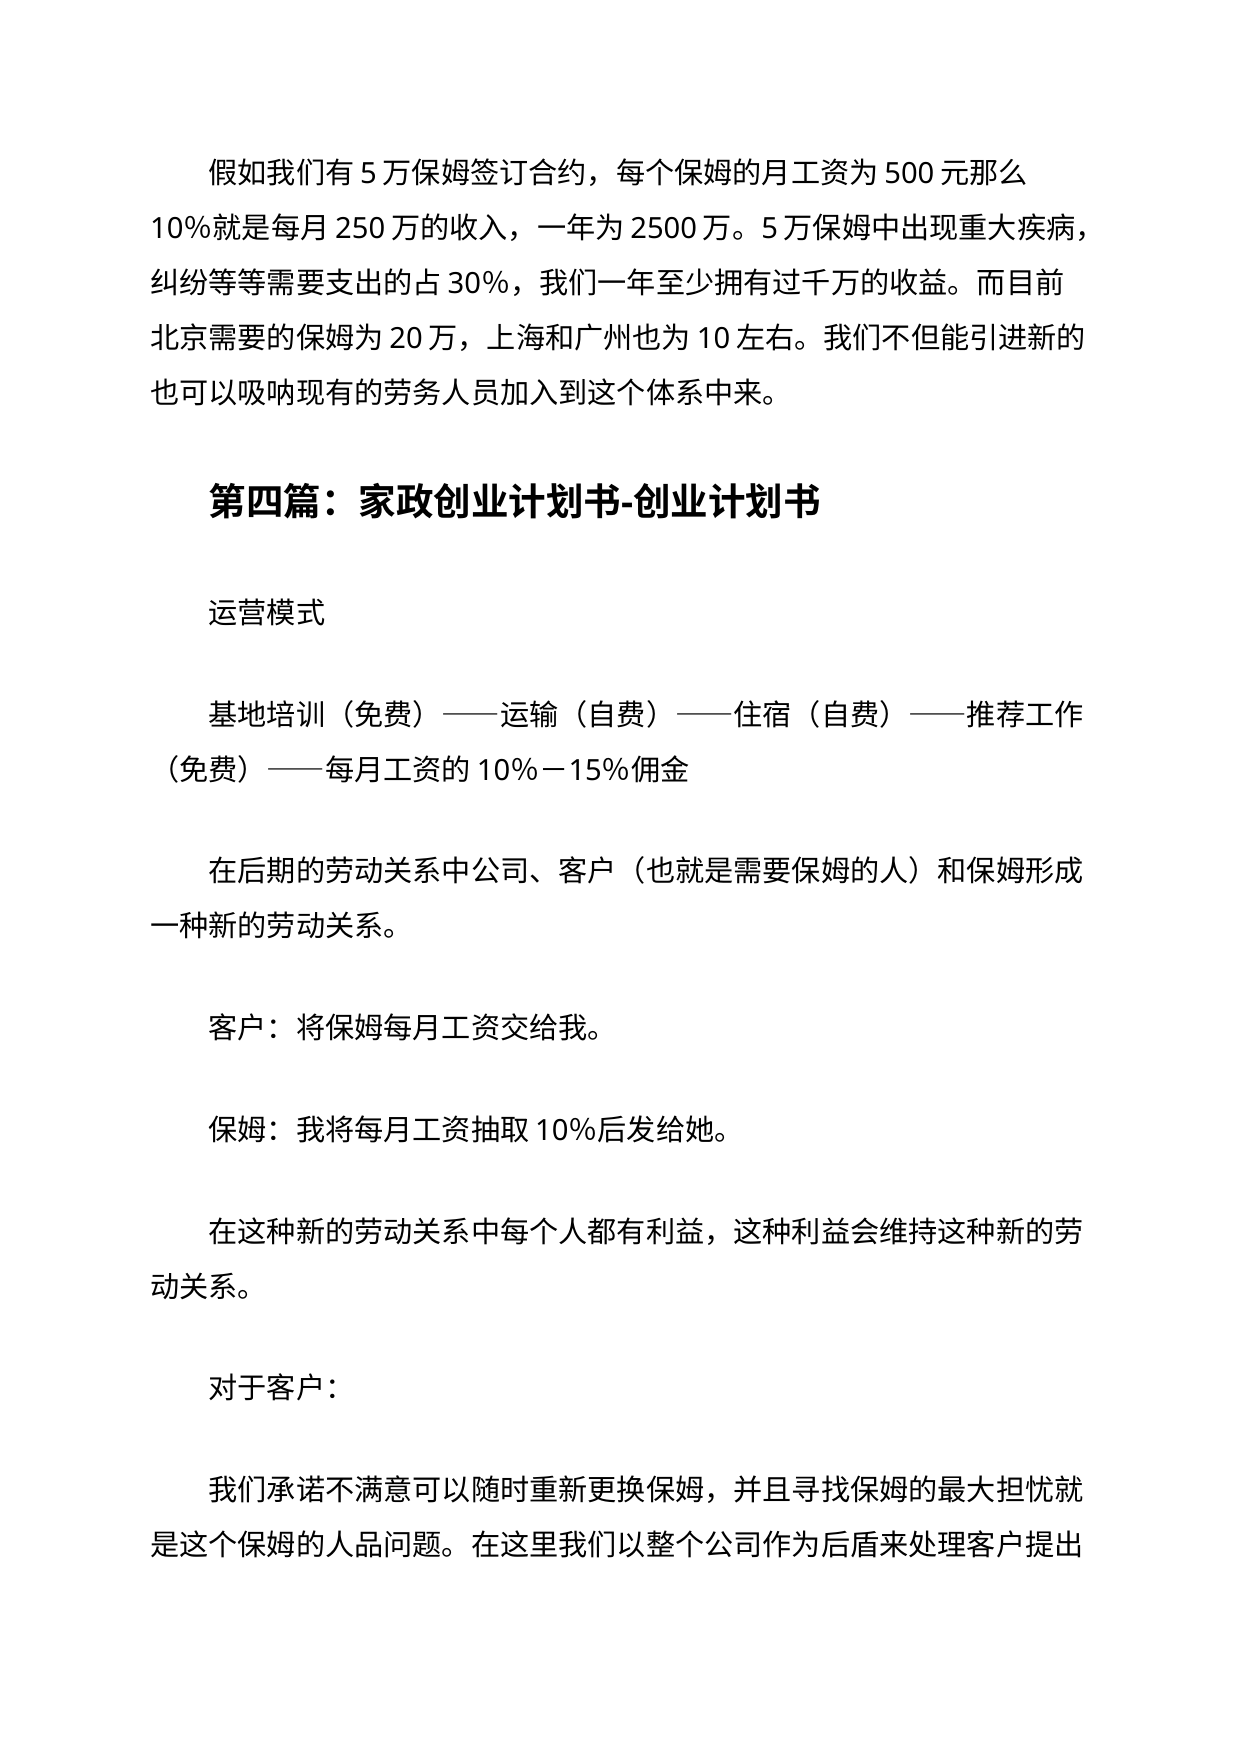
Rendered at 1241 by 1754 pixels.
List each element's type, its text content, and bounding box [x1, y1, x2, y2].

text 在后期的劳动关系中公司、客户（也就是需要保姆的人）和保姆形成一种新的劳动关系。 [150, 848, 1090, 945]
text 对于客户： [150, 1365, 1090, 1407]
text 在这种新的劳动关系中每个人都有利益，这种利益会维持这种新的劳动关系。 [150, 1208, 1090, 1306]
text 运营模式 [150, 589, 1090, 632]
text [150, 1467, 1090, 1564]
text 假如我们有5万保姆签订合约，每个保姆的月工资为500元那么10％就是每月250万的收入，一年为2500万。5万保姆中出现重大疾病，纠纷等等需要支出的占30％，我们一年至少拥有过千万的收益。而目前北京需要的保姆为20万，上海和广州也为10左右。我们不但能引进新的也可以吸呐现有的劳务人员加入到这个体系中来。 [150, 150, 1090, 412]
text 第四篇：家政创业计划书-创业计划书 [150, 472, 1090, 526]
text 基地培训（免费）――运输（自费）――住宿（自费）――推荐工作（免费）――每月工资的10％－15％佣金 [150, 691, 1090, 788]
text 客户：将保姆每月工资交给我。 [150, 1005, 1090, 1047]
text 保姆：我将每月工资抽取10％后发给她。 [150, 1106, 1090, 1149]
